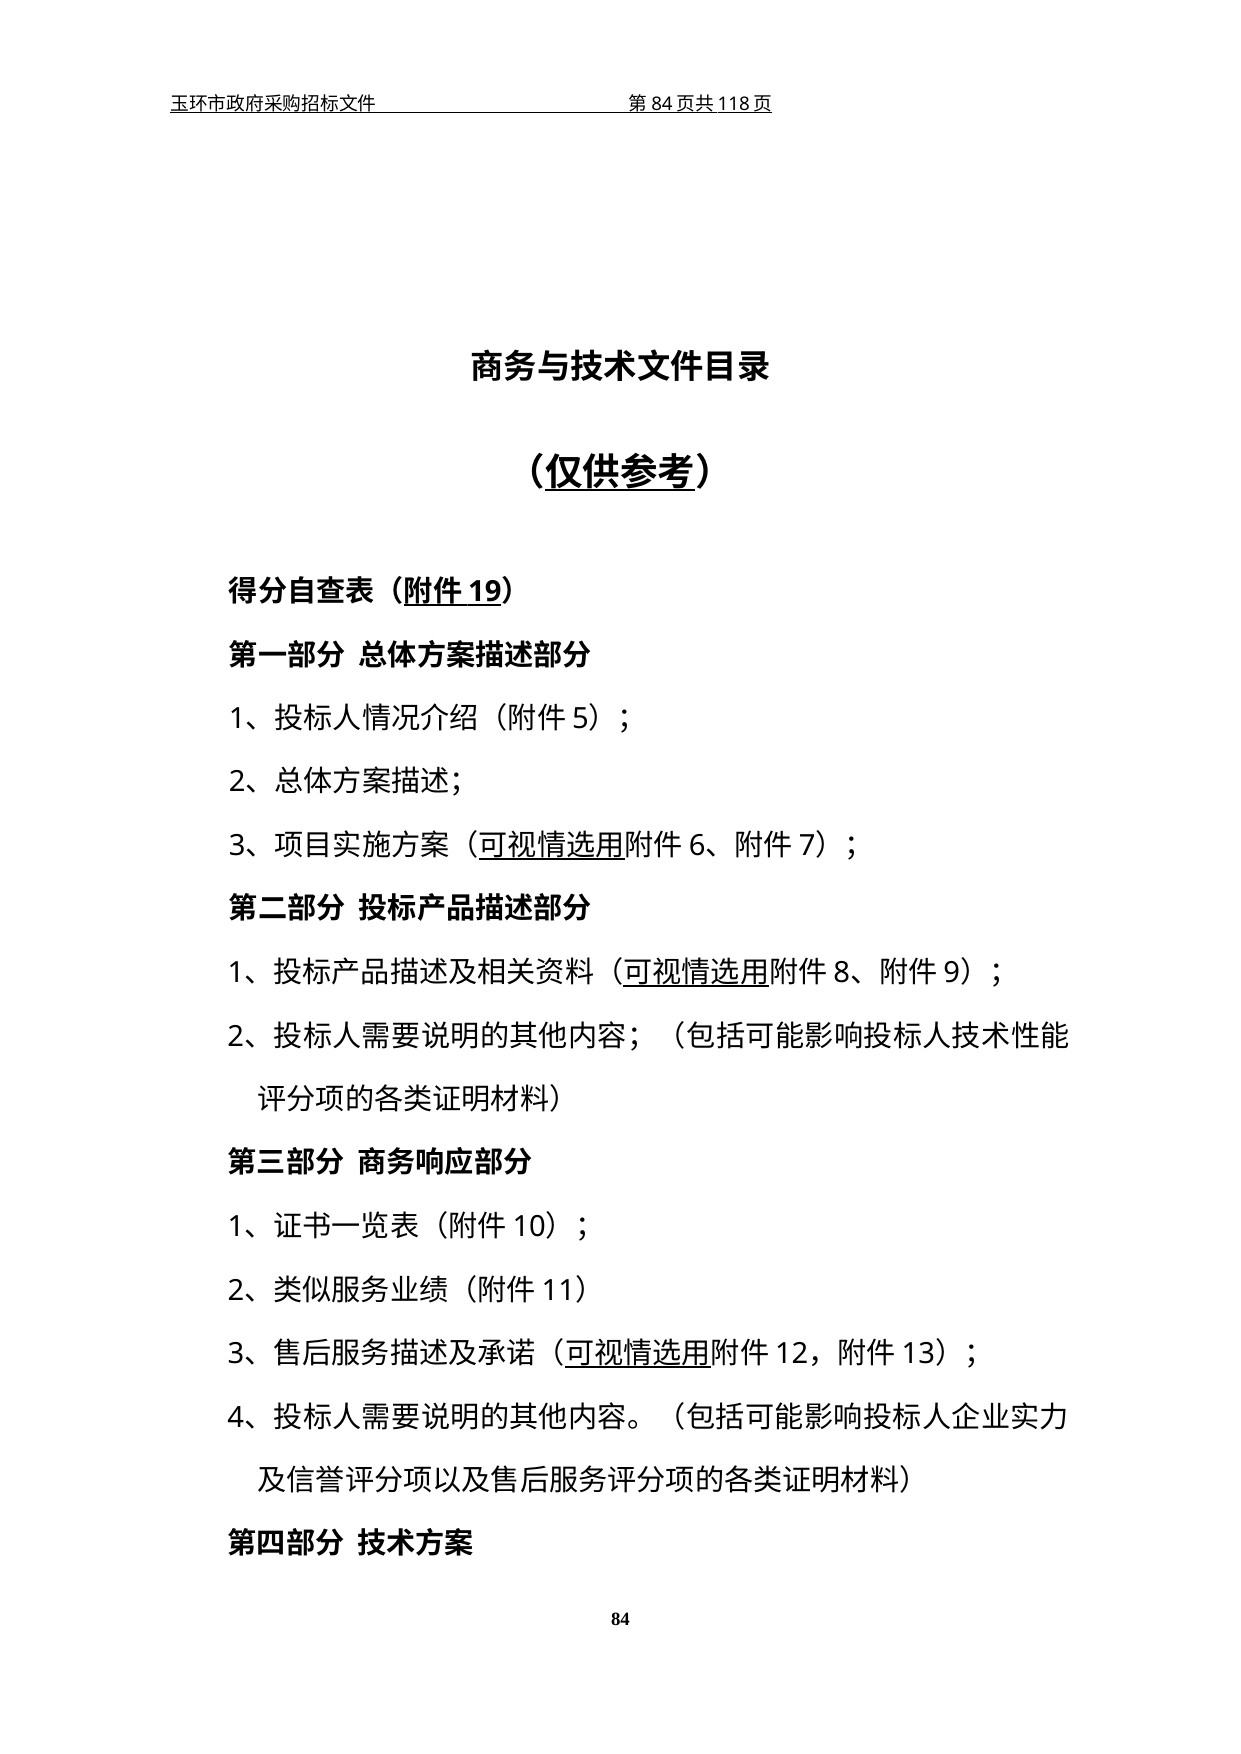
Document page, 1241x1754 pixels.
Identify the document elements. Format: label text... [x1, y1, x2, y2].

text 1、投标产品描述及相关资料（可视情选用附件8、附件9）； [170, 948, 1070, 991]
text 第四部分 技术方案 [170, 1520, 1070, 1562]
text 第二部分 投标产品描述部分 [170, 885, 1070, 927]
text 1、证书一览表（附件10）； [170, 1202, 1070, 1245]
text 2、类似服务业绩（附件11） [170, 1266, 1070, 1308]
text 3、项目实施方案（可视情选用附件6、附件7）； [170, 822, 1070, 864]
text 4、投标人需要说明的其他内容。（包括可能影响投标人企业实力及信誉评分项以及售后服务评分项的各类证明材料） [227, 1393, 1070, 1499]
title （仅供参考） [170, 437, 1070, 502]
text 商务与技术文件目录 [170, 339, 1070, 388]
text 2、投标人需要说明的其他内容；（包括可能影响投标人技术性能评分项的各类证明材料） [227, 1012, 1070, 1118]
text 1、投标人情况介绍（附件5）； [170, 694, 1070, 737]
text 2、总体方案描述； [170, 758, 1070, 800]
text 得分自查表（附件19） [170, 567, 1070, 610]
text 3、售后服务描述及承诺（可视情选用附件12，附件13）； [170, 1329, 1070, 1372]
text 第三部分 商务响应部分 [170, 1139, 1070, 1181]
text 第一部分 总体方案描述部分 [170, 631, 1070, 673]
